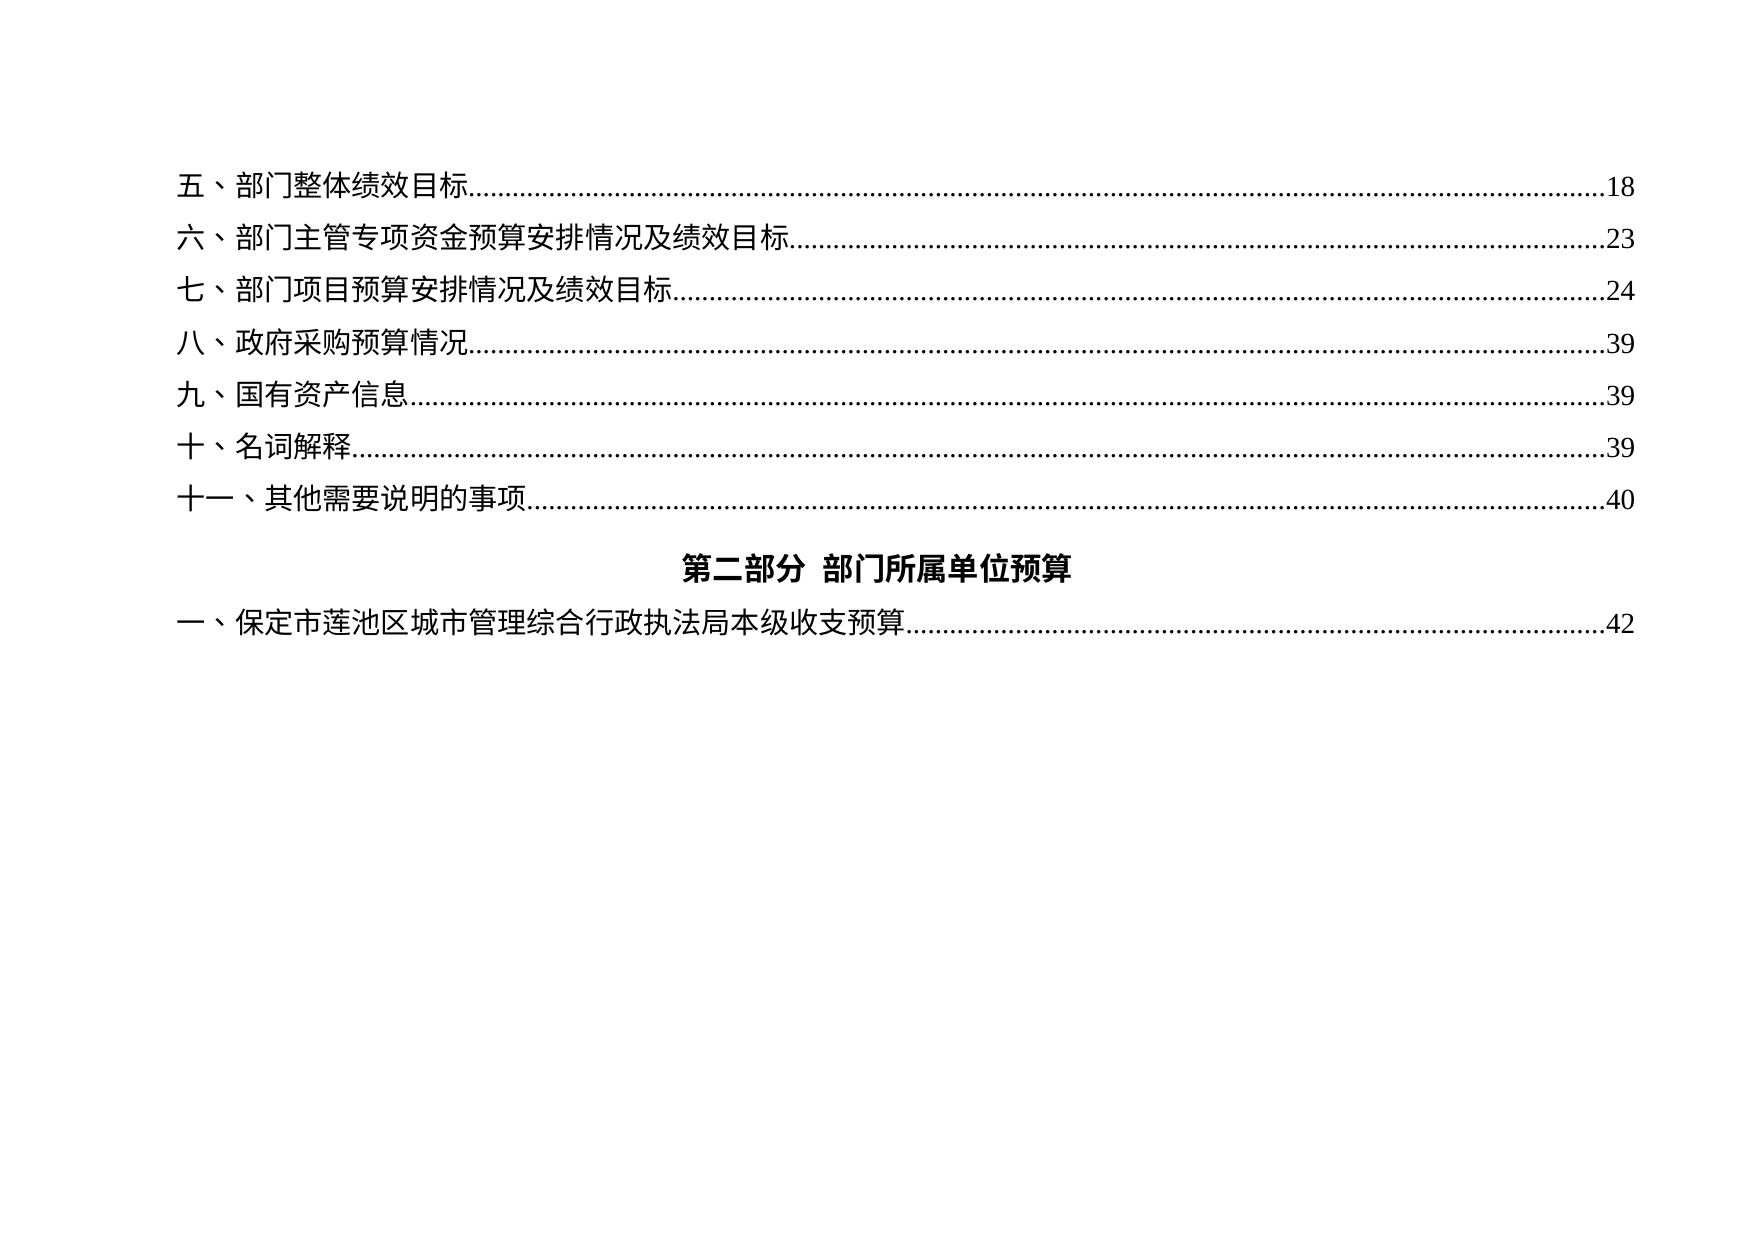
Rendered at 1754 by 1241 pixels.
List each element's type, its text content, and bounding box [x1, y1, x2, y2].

text 十、名词解释 39 [118, 426, 1636, 466]
text 七、部门项目预算安排情况及绩效目标 24 [118, 270, 1636, 309]
text 第二部分 部门所属单位预算 [118, 547, 1636, 589]
text 一、保定市莲池区城市管理综合行政执法局本级收支预算 42 [118, 602, 1636, 642]
text 十一、其他需要说明的事项 40 [118, 478, 1636, 518]
text 九、国有资产信息 39 [118, 374, 1636, 414]
text 八、政府采购预算情况 39 [118, 322, 1636, 362]
text 六、部门主管专项资金预算安排情况及绩效目标 23 [118, 217, 1636, 257]
text 五、部门整体绩效目标 18 [118, 165, 1636, 205]
